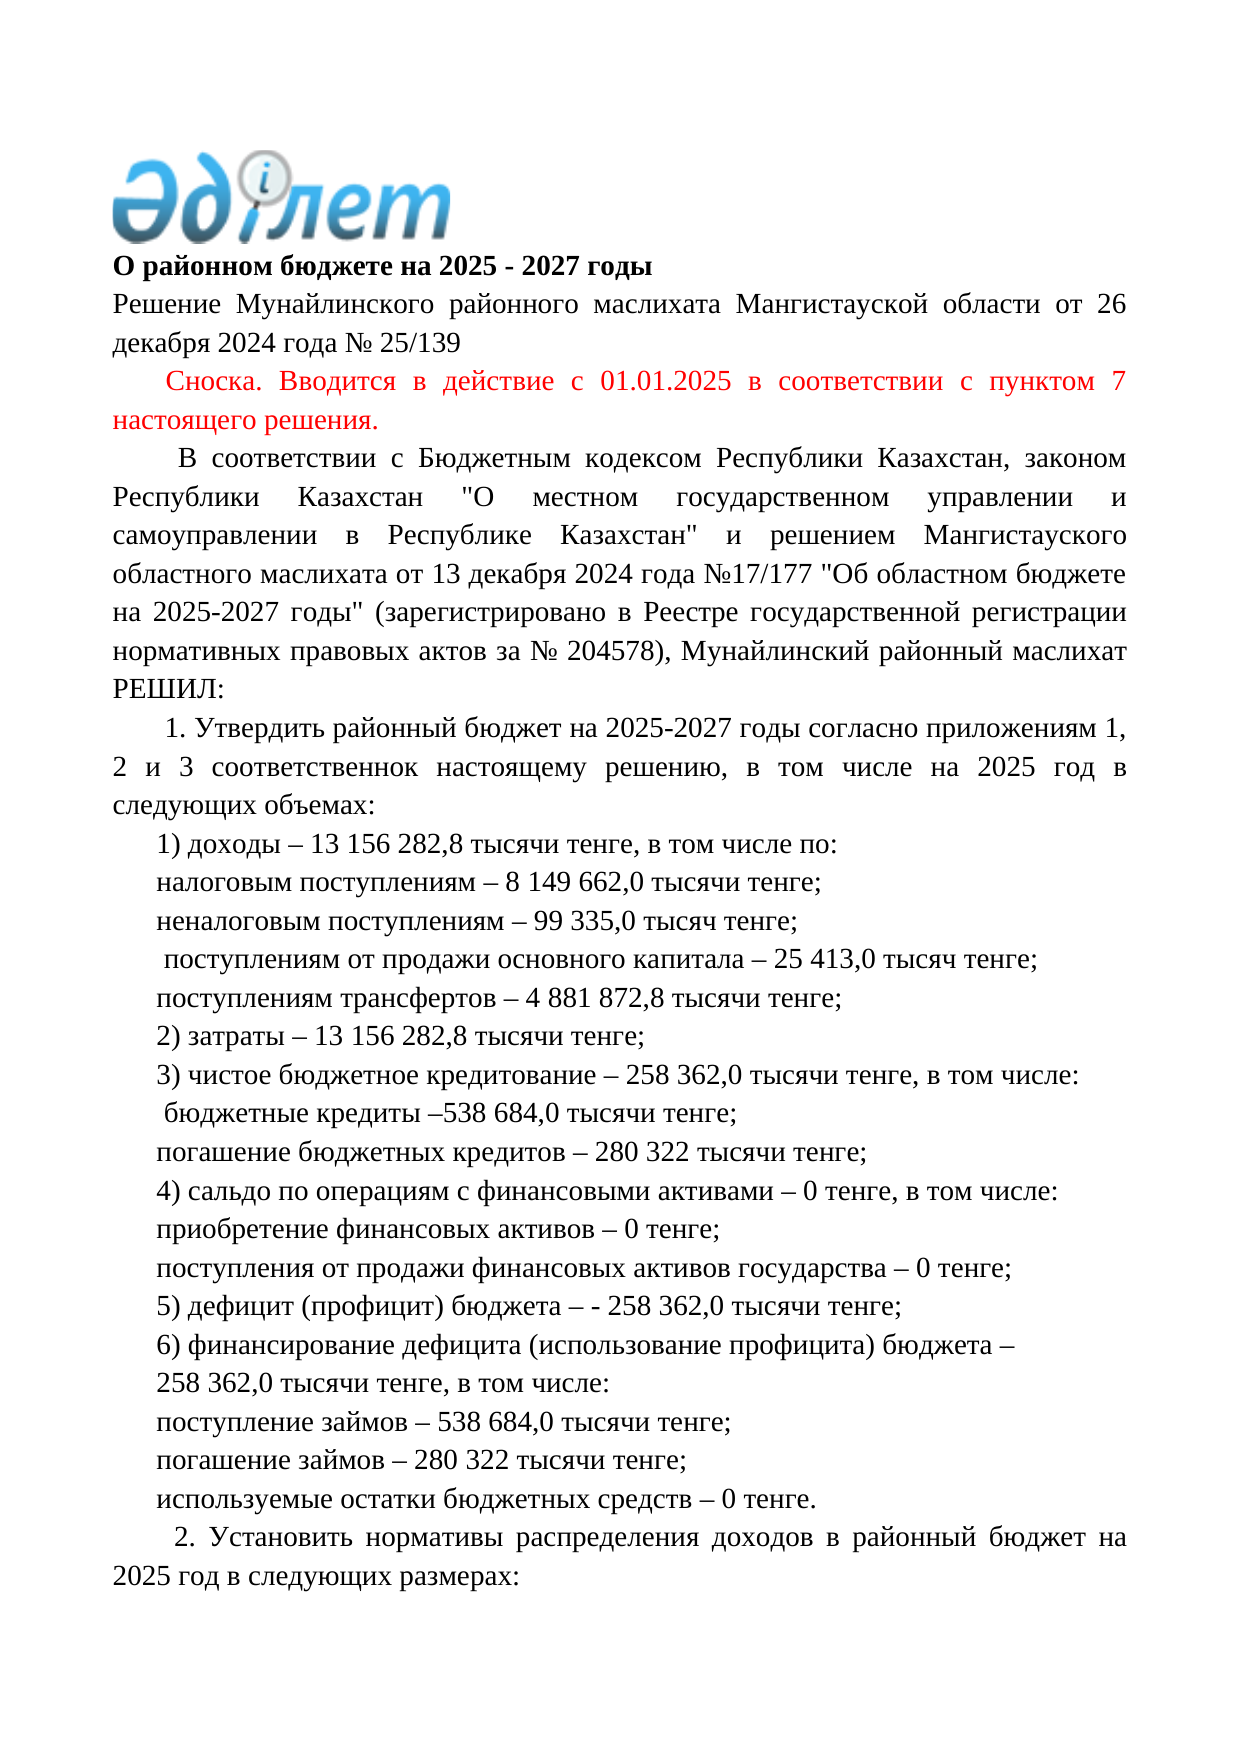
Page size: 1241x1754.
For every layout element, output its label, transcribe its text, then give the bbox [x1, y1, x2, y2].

text 3) чистое бюджетное кредитование – 258 362,0 тысячи тенге, в том числе: [112, 1057, 1128, 1091]
text приобретение финансовых активов – 0 тенге; [112, 1211, 1128, 1245]
text 4) сальдо по операциям с финансовыми активами – 0 тенге, в том числе: [112, 1173, 1128, 1206]
text бюджетные кредиты –538 684,0 тысячи тенге; [112, 1096, 1128, 1129]
text поступления от продажи финансовых активов государства – 0 тенге; [112, 1250, 1128, 1283]
text 6) финансирование дефицита (использование профицита) бюджета – [112, 1327, 1128, 1360]
text используемые остатки бюджетных средств – 0 тенге. [112, 1481, 1128, 1514]
text налоговым поступлениям – 8 149 662,0 тысячи тенге; [112, 864, 1128, 898]
text погашение займов – 280 322 тысячи тенге; [112, 1442, 1128, 1476]
text 1) доходы – 13 156 282,8 тысячи тенге, в том числе по: [112, 826, 1128, 859]
text 5) дефицит (профицит) бюджета – - 258 362,0 тысячи тенге; [112, 1288, 1128, 1322]
text поступлениям от продажи основного капитала – 25 413,0 тысяч тенге; [112, 941, 1128, 975]
text 1. Утвердить районный бюджет на 2025-2027 годы согласно приложениям 1, 2 и 3 соответственнок настоящему решению, в том числе на 2025 год в следующих объемах: [112, 710, 1128, 821]
text Сноска. Вводится в действие с 01.01.2025 в соответствии с пунктом 7 настоящего решения. [112, 363, 1128, 435]
text Решение Мунайлинского районного маслихата Мангистауской области от 26 декабря 2024 года № 25/139 [112, 286, 1128, 358]
text В соответствии с Бюджетным кодексом Республики Казахстан, законом Республики Казахстан "О местном государственном управлении и самоуправлении в Республике Казахстан" и решением Мангистауского областного маслихата от 13 декабря 2024 года №17/177 "Об областном бюджете на 2025-2027 годы" (зарегистрировано в Реестре государственной регистрации нормативных правовых актов за № 204578), Мунайлинский районный маслихат РЕШИЛ: [112, 440, 1128, 705]
text неналоговым поступлениям – 99 335,0 тысяч тенге; [112, 903, 1128, 936]
text 2) затраты – 13 156 282,8 тысячи тенге; [112, 1018, 1128, 1052]
text поступлениям трансфертов – 4 881 872,8 тысячи тенге; [112, 980, 1128, 1013]
text 2. Установить нормативы распределения доходов в районный бюджет на 2025 год в следующих размерах: [112, 1519, 1128, 1592]
text О районном бюджете на 2025 - 2027 годы [112, 248, 1128, 281]
picture [112, 150, 451, 244]
text погашение бюджетных кредитов – 280 322 тысячи тенге; [112, 1134, 1128, 1168]
text поступление займов – 538 684,0 тысячи тенге; [112, 1404, 1128, 1437]
text 258 362,0 тысячи тенге, в том числе: [112, 1365, 1128, 1399]
